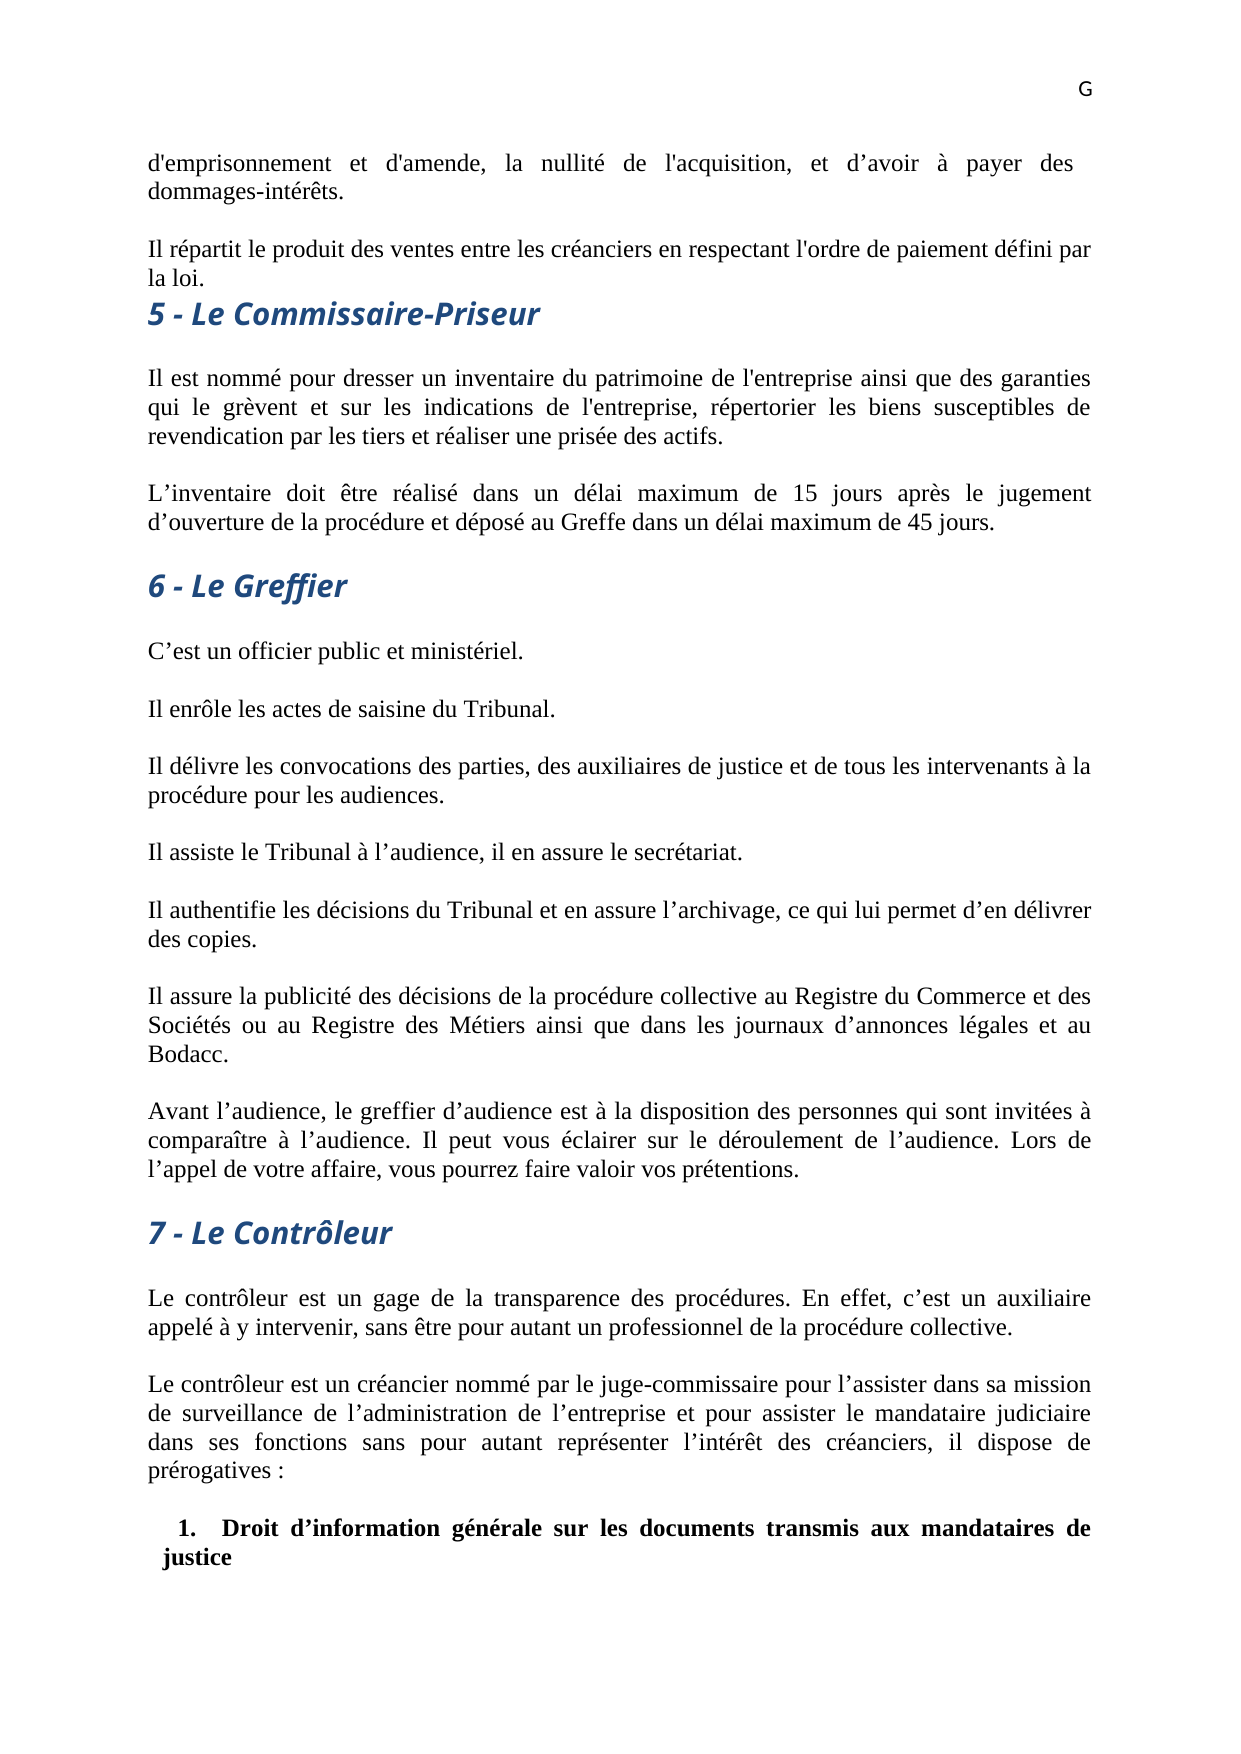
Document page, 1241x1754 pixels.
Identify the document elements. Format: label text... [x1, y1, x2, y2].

text 6 - Le Greffier [148, 564, 1092, 607]
text C’est un officier public et ministériel. [148, 636, 1092, 665]
text Il enrôle les actes de saisine du Tribunal. [148, 694, 1092, 722]
text Il délivre les convocations des parties, des auxiliaires de justice et de tous les intervenants à la procédure pour les audiences. [148, 751, 1092, 809]
list Droit d’information générale sur les documents transmis aux mandataires de justice [162, 1513, 1092, 1571]
text Il répartit le produit des ventes entre les créanciers en respectant l'ordre de paiement défini par la loi. [148, 234, 1092, 292]
text L’inventaire doit être réalisé dans un délai maximum de 15 jours après le jugement d’ouverture de la procédure et déposé au Greffe dans un délai maximum de 45 jours. [148, 478, 1092, 536]
text 7 - Le Contrôleur [148, 1211, 1092, 1254]
text Il assure la publicité des décisions de la procédure collective au Registre du Commerce et des Sociétés ou au Registre des Métiers ainsi que dans les journaux d’annonces légales et au Bodacc. [148, 981, 1092, 1067]
text 5 - Le Commissaire-Priseur [148, 292, 1092, 334]
text Il est nommé pour dresser un inventaire du patrimoine de l'entreprise ainsi que des garanties qui le grèvent et sur les indications de l'entreprise, répertorier les biens susceptibles de revendication par les tiers et réaliser une prisée des actifs. [148, 363, 1092, 449]
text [148, 148, 1092, 205]
text Le contrôleur est un créancier nommé par le juge-commissaire pour l’assister dans sa mission de surveillance de l’administration de l’entreprise et pour assister le mandataire judiciaire dans ses fonctions sans pour autant représenter l’intérêt des créanciers, il dispose de prérogatives : [148, 1369, 1092, 1484]
text Avant l’audience, le greffier d’audience est à la disposition des personnes qui sont invitées à comparaître à l’audience. Il peut vous éclairer sur le déroulement de l’audience. Lors de l’appel de votre affaire, vous pourrez faire valoir vos prétentions. [148, 1096, 1092, 1182]
text Il authentifie les décisions du Tribunal et en assure l’archivage, ce qui lui permet d’en délivrer des copies. [148, 895, 1092, 952]
text Il assiste le Tribunal à l’audience, il en assure le secrétariat. [148, 837, 1092, 866]
text Le contrôleur est un gage de la transparence des procédures. En effet, c’est un auxiliaire appelé à y intervenir, sans être pour autant un professionnel de la procédure collective. [148, 1283, 1092, 1341]
